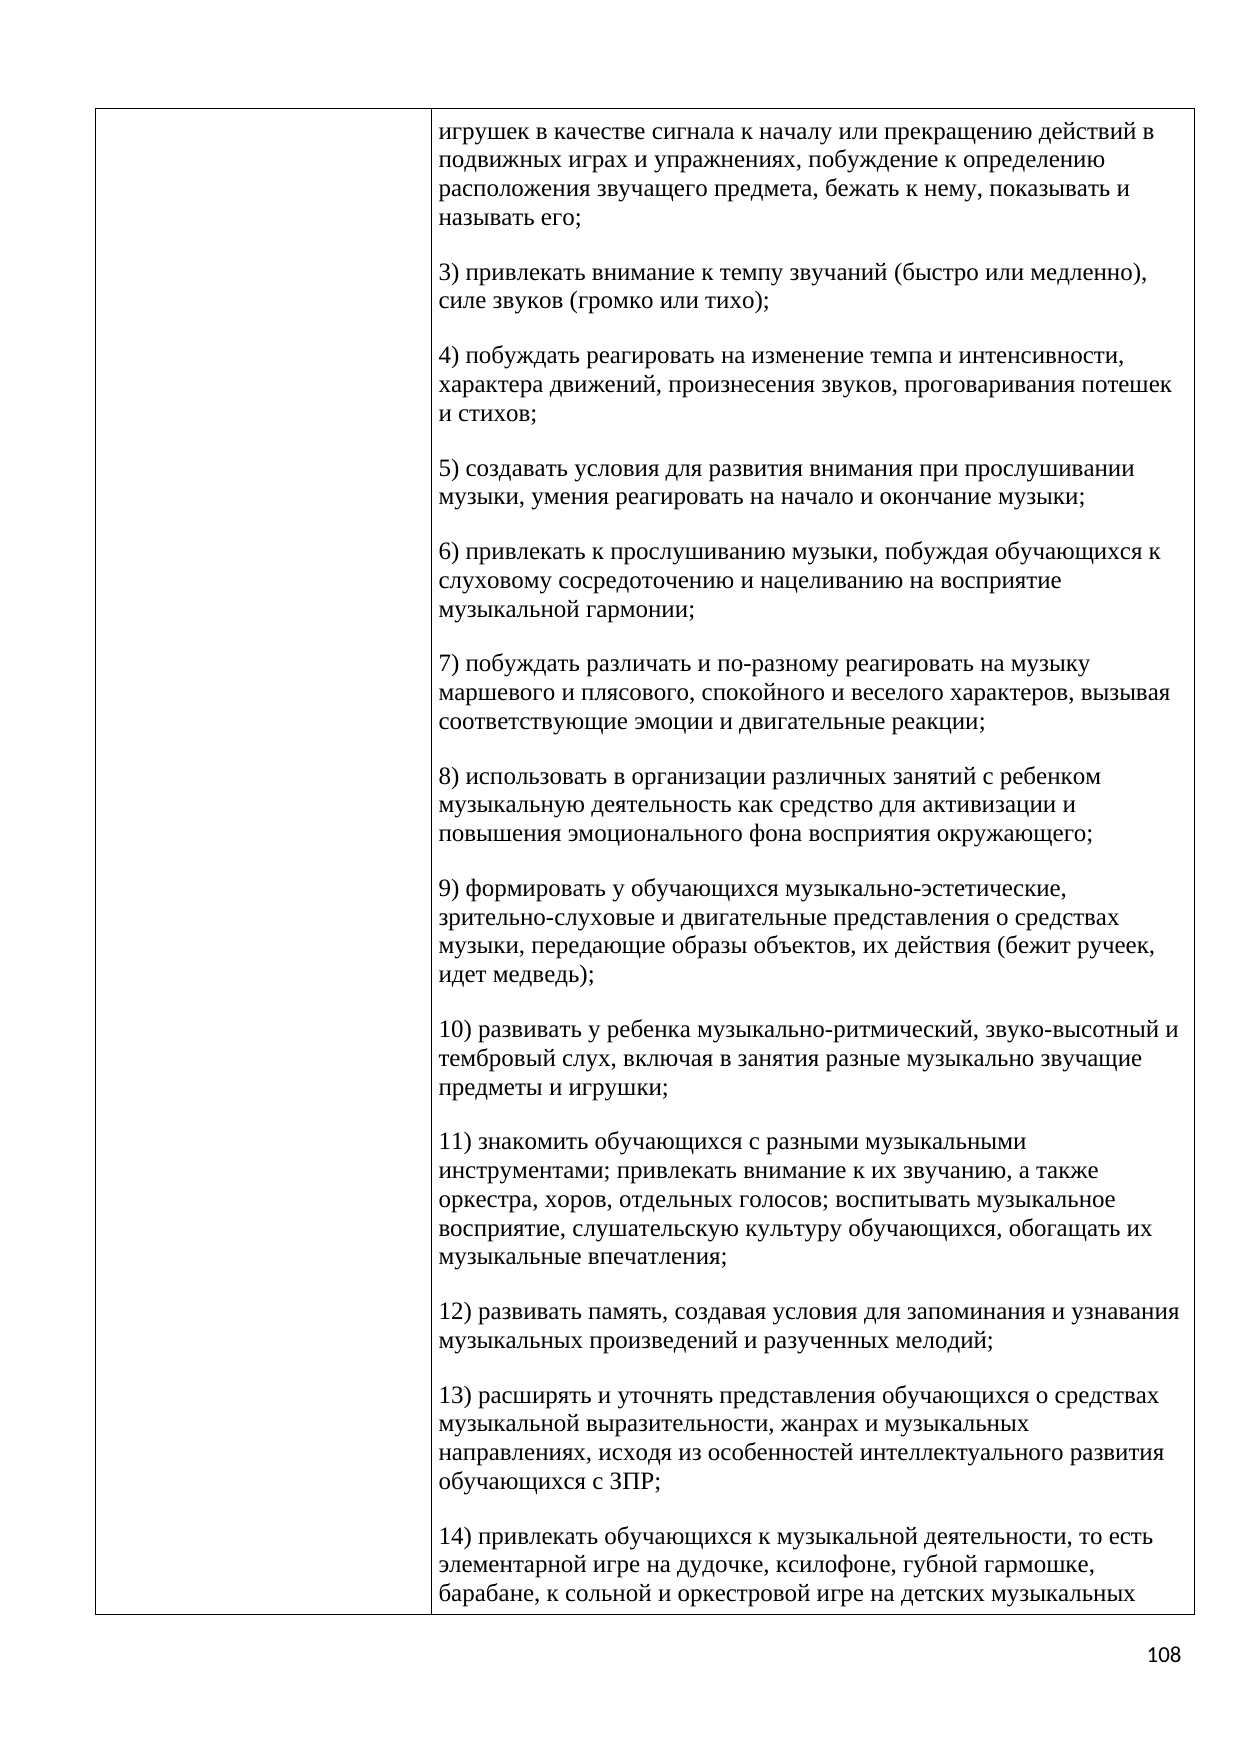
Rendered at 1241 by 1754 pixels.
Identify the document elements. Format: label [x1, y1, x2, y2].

table_cell [96, 109, 431, 1613]
table_cell [432, 109, 1194, 1613]
